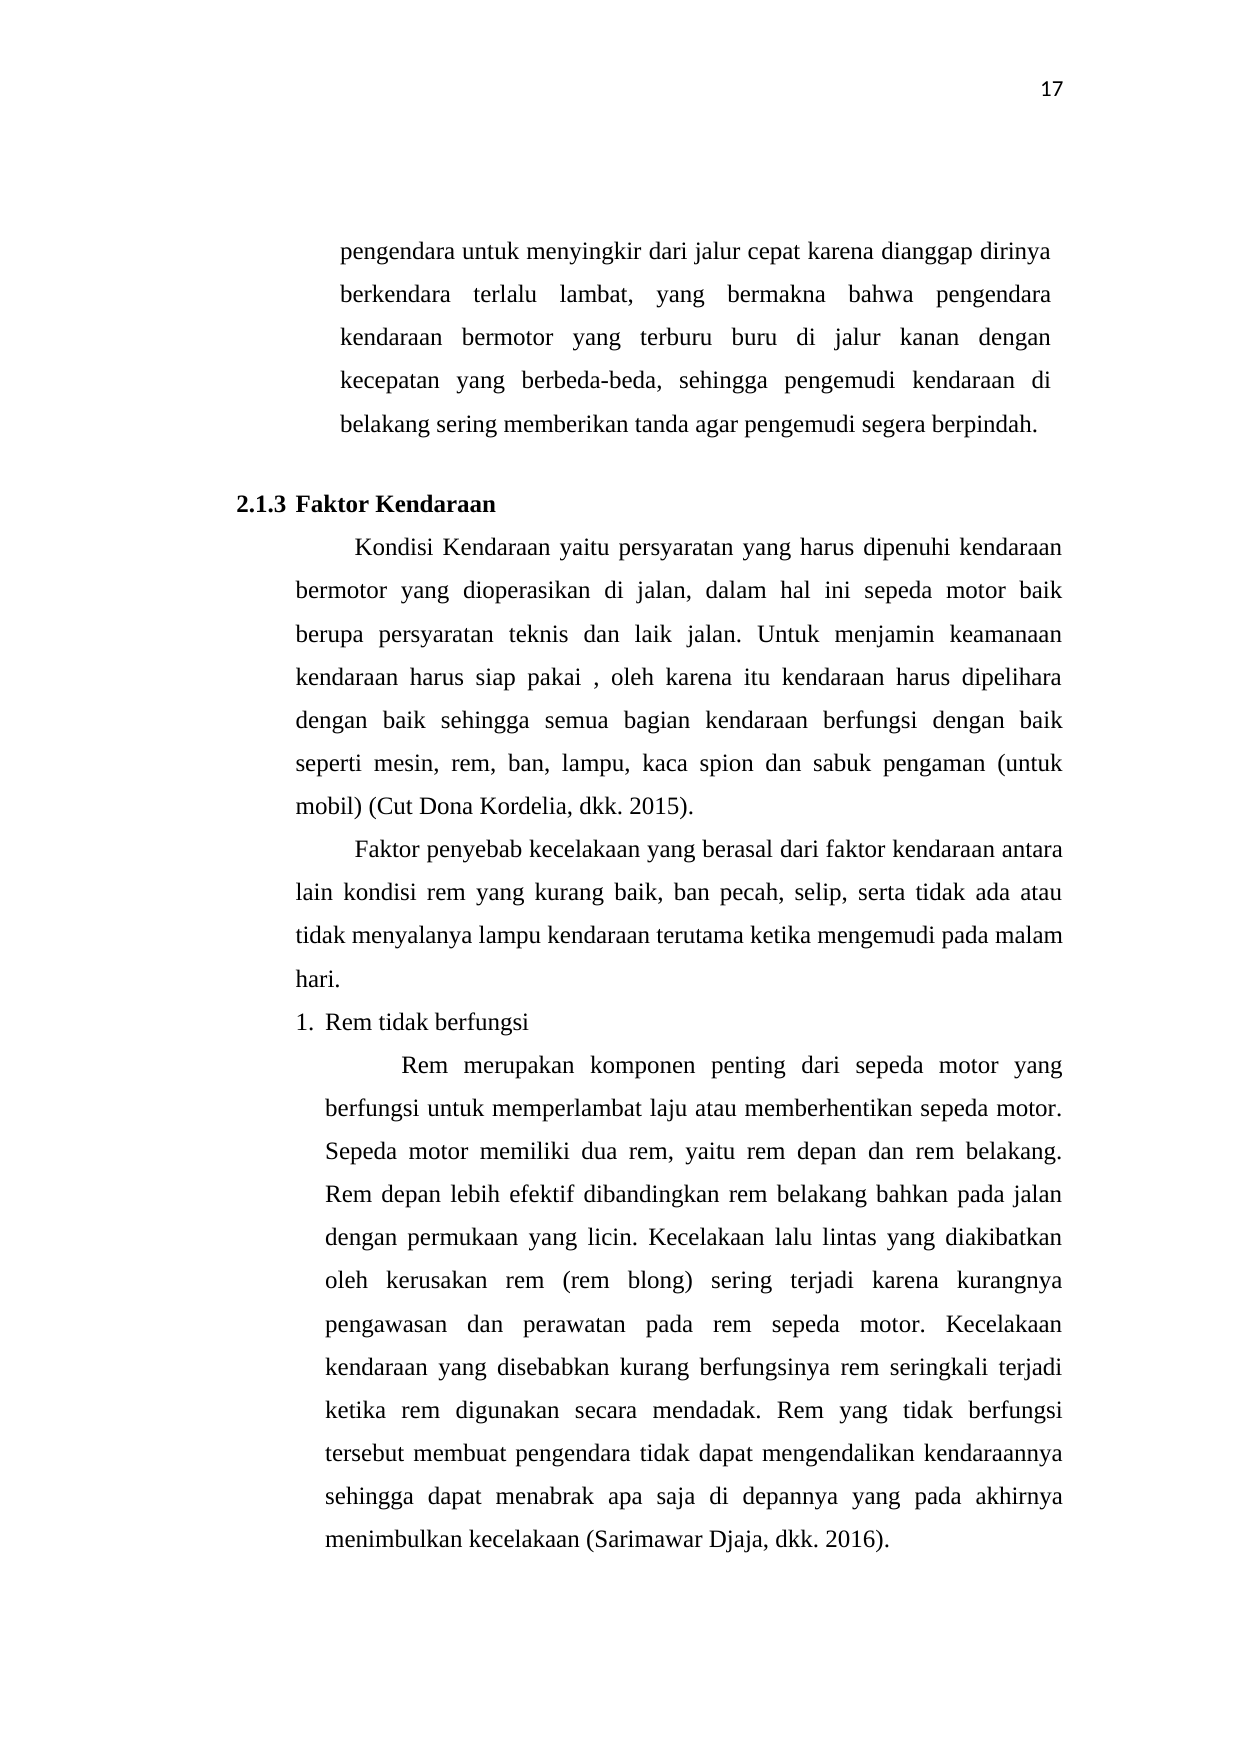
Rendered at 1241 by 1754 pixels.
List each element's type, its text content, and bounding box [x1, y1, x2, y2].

list Rem tidak berfungsi [295, 1007, 1063, 1036]
list Faktor Kendaraan [236, 489, 1051, 518]
list Faktor penyebab kecelakaan yang berasal dari faktor kendaraan antara lain kondisi rem yang kurang baik, ban pecah, selip, serta tidak ada atau tidak menyalanya lampu kendaraan terutama ketika mengemudi pada malam hari. [295, 834, 1063, 992]
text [340, 236, 1051, 437]
list Kondisi Kendaraan yaitu persyaratan yang harus dipenuhi kendaraan bermotor yang dioperasikan di jalan, dalam hal ini sepeda motor baik berupa persyaratan teknis dan laik jalan. Untuk menjamin keamanaan kendaraan harus siap pakai , oleh karena itu kendaraan harus dipelihara dengan baik sehingga semua bagian kendaraan berfungsi dengan baik seperti mesin, rem, ban, lampu, kaca spion dan sabuk pengaman (untuk mobil) (Cut Dona Kordelia, dkk. 2015). [295, 532, 1063, 820]
list Rem merupakan komponen penting dari sepeda motor yang berfungsi untuk memperlambat laju atau memberhentikan sepeda motor. Sepeda motor memiliki dua rem, yaitu rem depan dan rem belakang. Rem depan lebih efektif dibandingkan rem belakang bahkan pada jalan dengan permukaan yang licin. Kecelakaan lalu lintas yang diakibatkan oleh kerusakan rem (rem blong) sering terjadi karena kurangnya pengawasan dan perawatan pada rem sepeda motor. Kecelakaan kendaraan yang disebabkan kurang berfungsinya rem seringkali terjadi ketika rem digunakan secara mendadak. Rem yang tidak berfungsi tersebut membuat pengendara tidak dapat mengendalikan kendaraannya sehingga dapat menabrak apa saja di depannya yang pada akhirnya menimbulkan kecelakaan (Sarimawar Djaja, dkk. 2016). [325, 1050, 1063, 1553]
